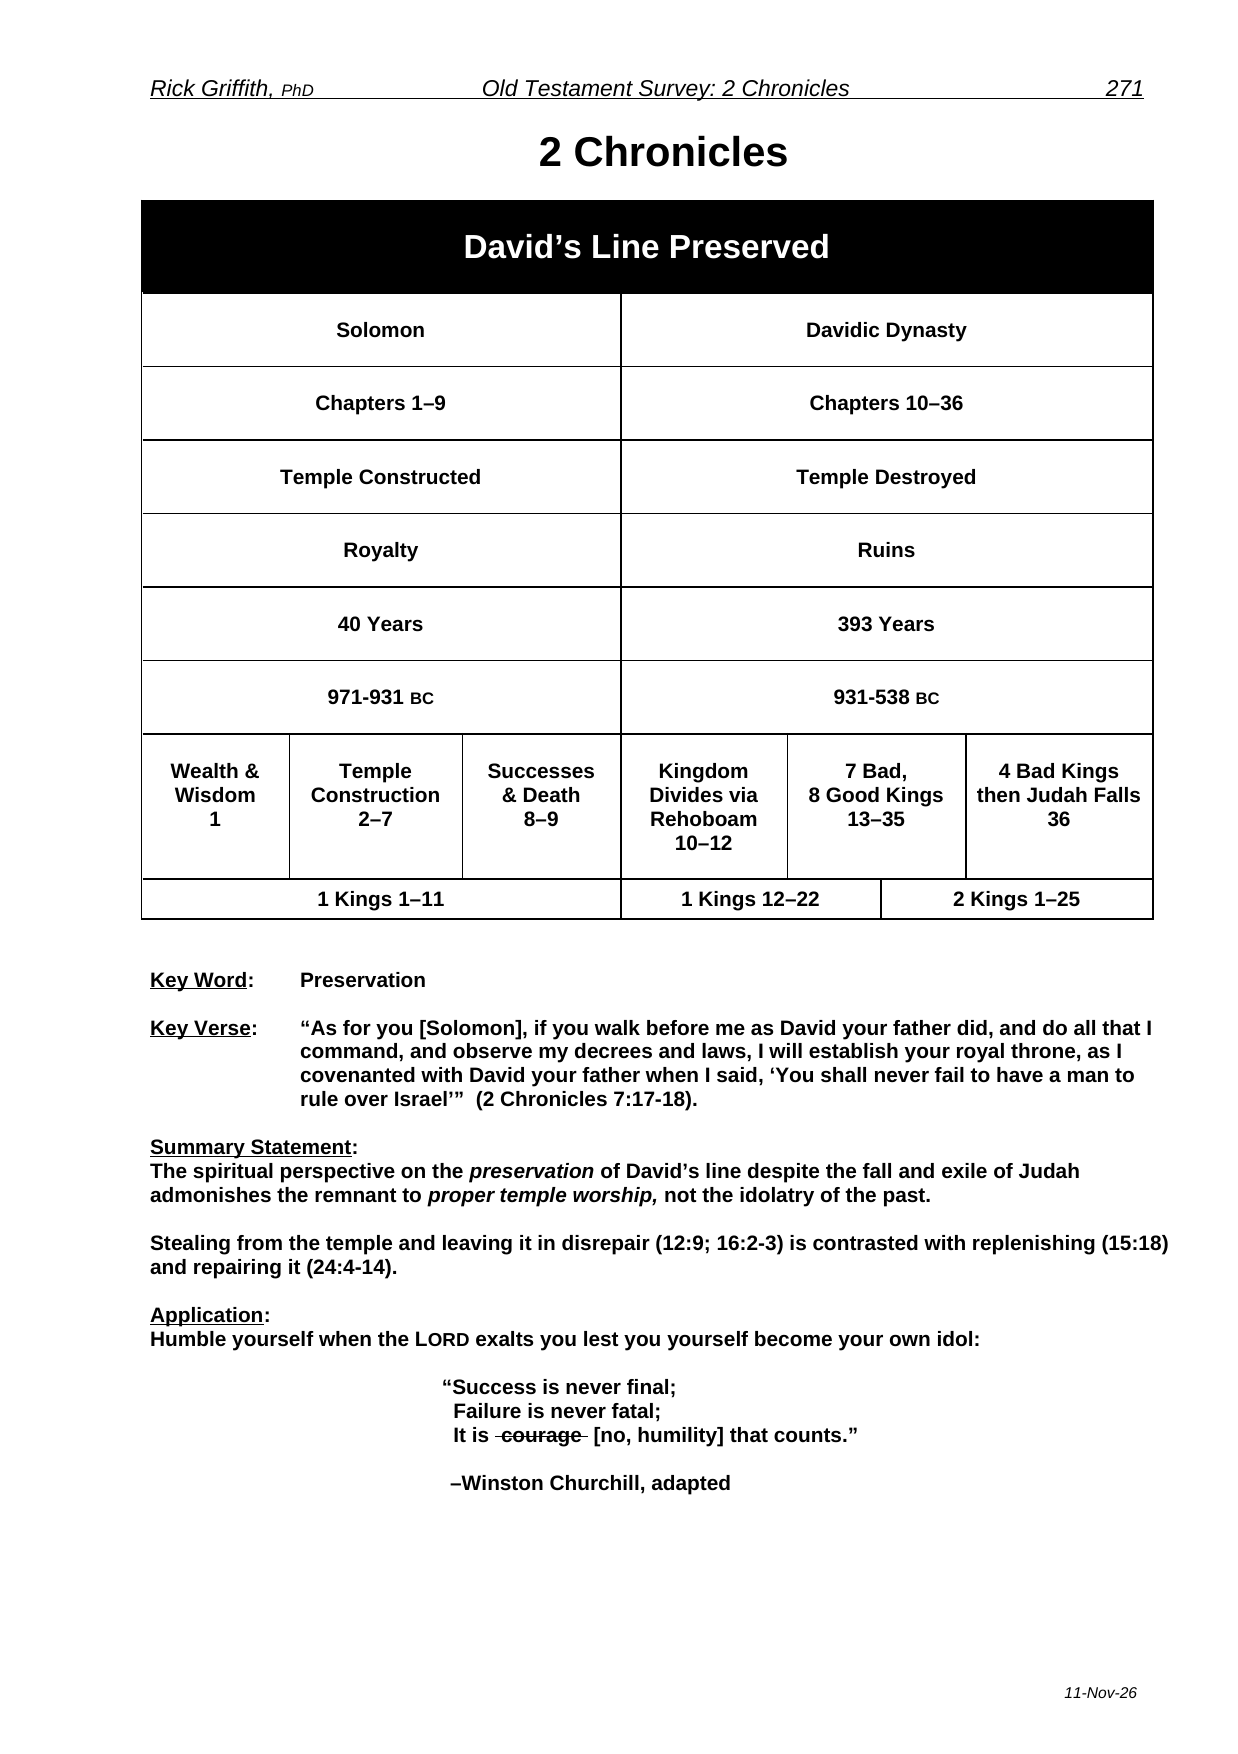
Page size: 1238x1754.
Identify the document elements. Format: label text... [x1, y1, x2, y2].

table_cell Temple Destroyed [622, 441, 1152, 513]
table_cell Royalty [142, 514, 620, 586]
text Summary Statement: [150, 1135, 1177, 1159]
text 2 Chronicles [150, 128, 1177, 176]
text Stealing from the temple and leaving it in disrepair (12:9; 16:2-3) is contrasted with replenishing (15:18) and repairing it (24:4-14). [150, 1231, 1177, 1279]
table_cell Kingdom Divides via Rehoboam 10–12 [622, 735, 787, 878]
table_cell Temple Construction 2–7 [290, 735, 462, 878]
text The spiritual perspective on the preservation of David’s line despite the fall and exile of Judah admonishes the remnant to proper temple worship, not the idolatry of the past. [150, 1159, 1177, 1207]
table_cell Solomon [142, 293, 620, 366]
table_cell Davidic Dynasty [622, 294, 1152, 366]
table_cell 40 Years [142, 587, 620, 659]
table_cell 971-931 BC [142, 661, 620, 733]
table_cell 931-538 BC [622, 661, 1152, 733]
table_cell Successes & Death 8–9 [463, 735, 620, 878]
table_cell Ruins [622, 514, 1152, 586]
table_cell 1 Kings 1–11 [142, 879, 620, 918]
text “Success is never final; [442, 1375, 1177, 1399]
text Application: [150, 1303, 1177, 1327]
table_cell Chapters 1–9 [142, 367, 620, 439]
table_cell Temple Constructed [142, 440, 620, 513]
table_cell 393 Years [622, 588, 1152, 659]
table_cell 4 Bad Kings then Judah Falls 36 [967, 735, 1152, 878]
table_cell Wealth & Wisdom 1 [142, 734, 289, 878]
text It is courage [no, humility] that counts.” [442, 1423, 1177, 1447]
text Failure is never fatal; [442, 1399, 1177, 1423]
table_cell 7 Bad, 8 Good Kings 13–35 [788, 735, 965, 878]
text Key Word: Preservation [150, 967, 1177, 991]
text Key Verse: “As for you [Solomon], if you walk before me as David your father did, and do all that I command, and observe my decrees and laws, I will establish your royal throne, as I covenanted with David your father when I said, ‘You shall never fail to have a man to rule over Israel’” (2 Chronicles 7:17-18). [150, 1015, 1177, 1111]
table_header David’s Line Preserved [142, 201, 1152, 292]
text –Winston Churchill, adapted [442, 1471, 1177, 1494]
table_cell 2 Kings 1–25 [882, 880, 1152, 918]
text Humble yourself when the LORD exalts you lest you yourself become your own idol: [150, 1327, 1177, 1351]
table_cell Chapters 10–36 [622, 367, 1152, 439]
table_cell 1 Kings 12–22 [622, 880, 880, 918]
